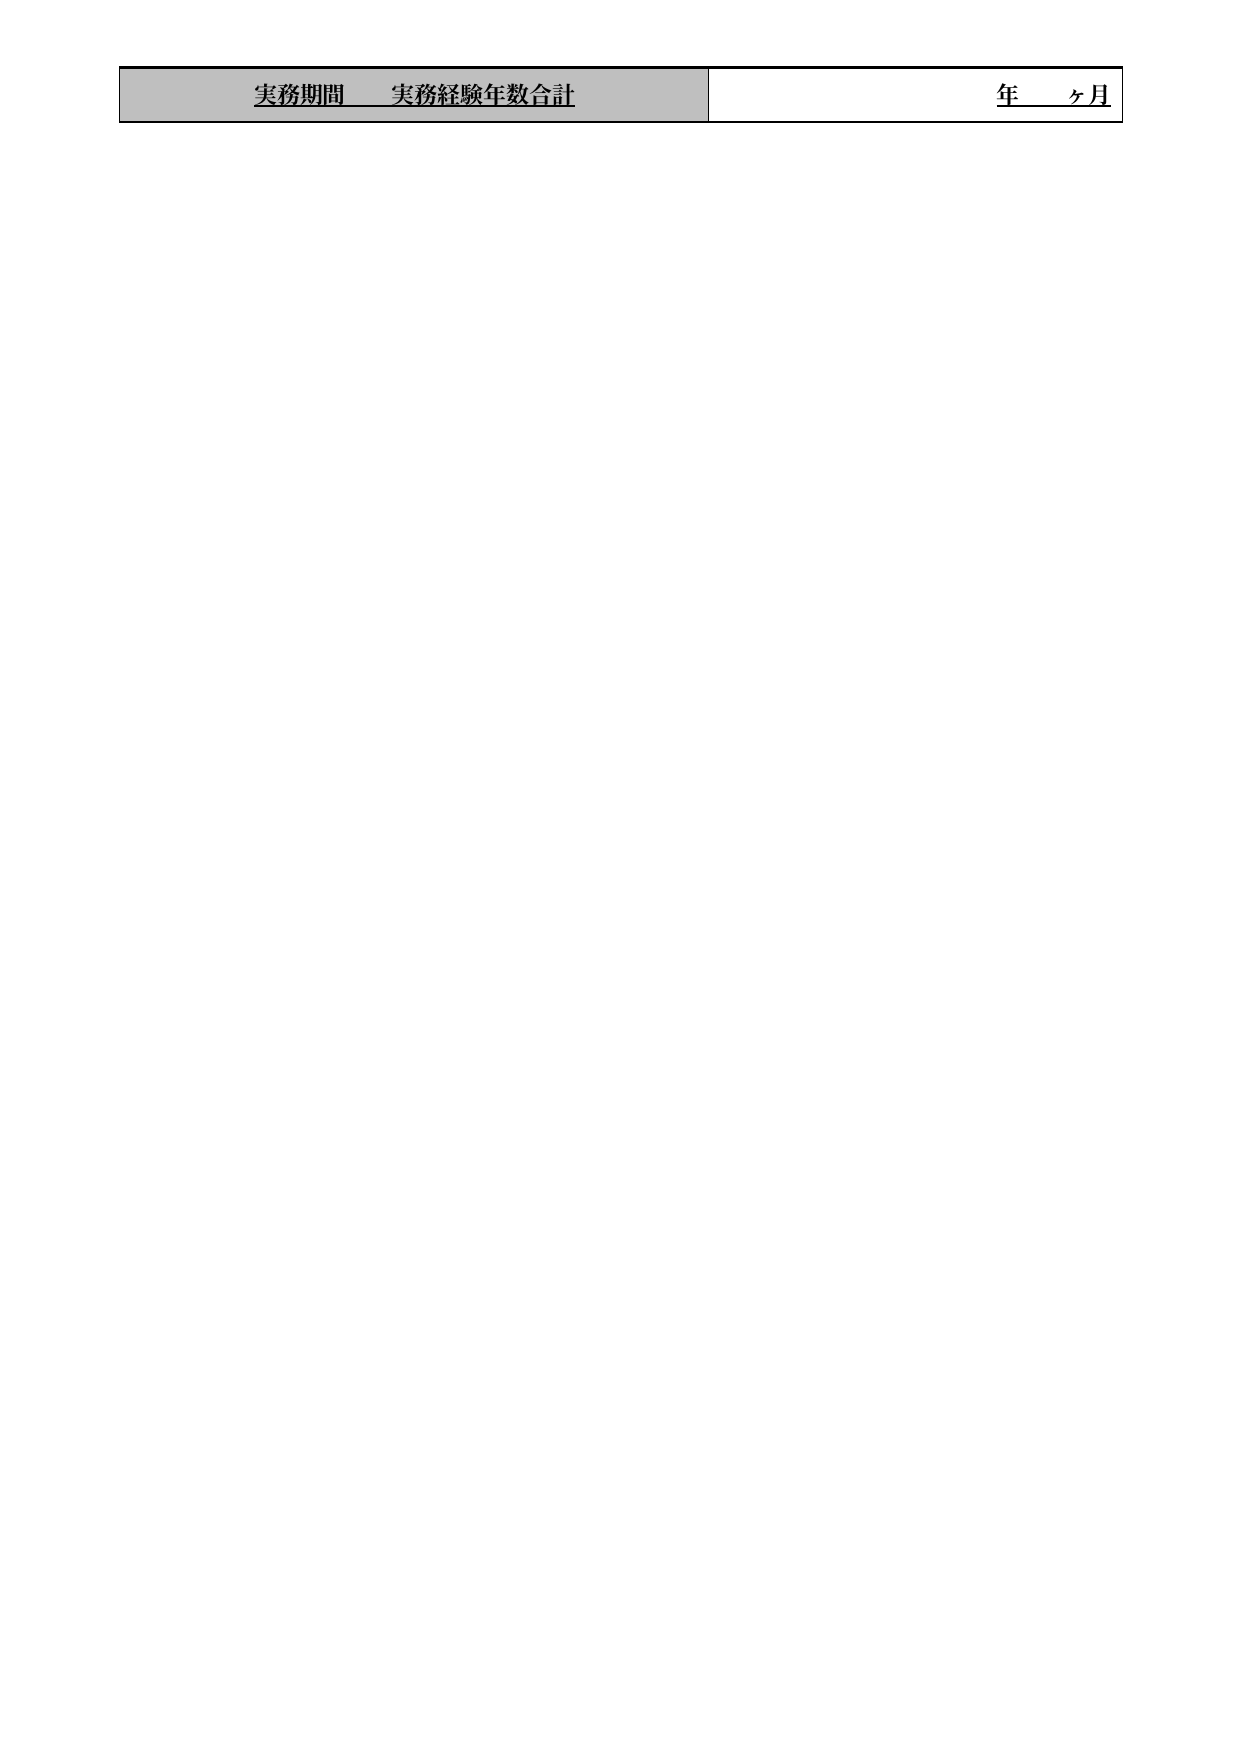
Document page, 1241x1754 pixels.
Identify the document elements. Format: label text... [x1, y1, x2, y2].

table_cell 実務期間 実務経験年数合計 [120, 69, 708, 121]
table_cell 年 ヶ月 [709, 69, 1122, 121]
